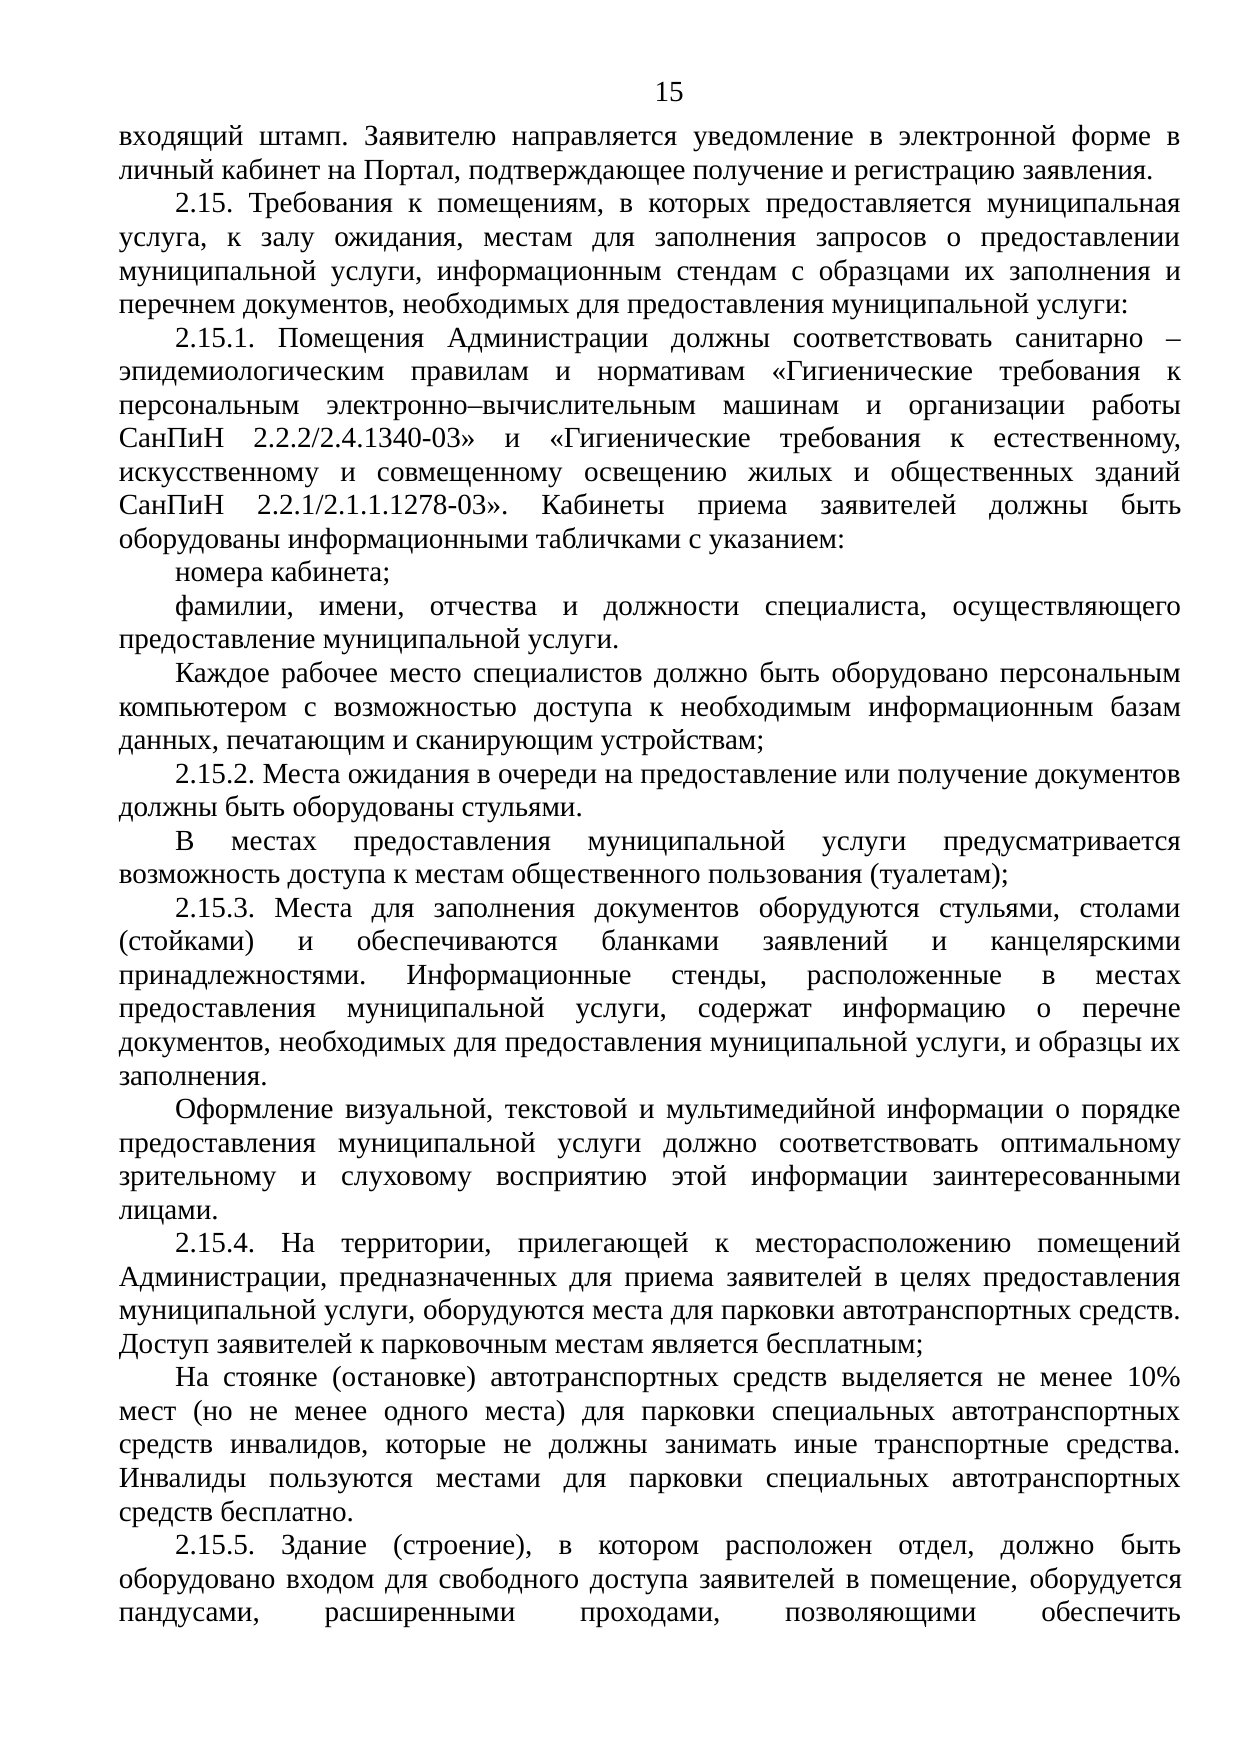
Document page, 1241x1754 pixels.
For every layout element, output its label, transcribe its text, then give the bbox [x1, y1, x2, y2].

text фамилии, имени, отчества и должности специалиста, осуществляющего предоставление муниципальной услуги. [118, 588, 1182, 655]
text В местах предоставления муниципальной услуги предусматривается возможность доступа к местам общественного пользования (туалетам); [118, 823, 1182, 890]
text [118, 1527, 1182, 1628]
text 2.15.4. На территории, прилегающей к месторасположению помещений Администрации, предназначенных для приема заявителей в целях предоставления муниципальной услуги, оборудуются места для парковки автотранспортных средств. Доступ заявителей к парковочным местам является бесплатным; [118, 1225, 1182, 1359]
text На стоянке (остановке) автотранспортных средств выделяется не менее 10% мест (но не менее одного места) для парковки специальных автотранспортных средств инвалидов, которые не должны занимать иные транспортные средства. Инвалиды пользуются местами для парковки специальных автотранспортных средств бесплатно. [118, 1359, 1182, 1527]
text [118, 118, 1182, 186]
text Оформление визуальной, текстовой и мультимедийной информации о порядке предоставления муниципальной услуги должно соответствовать оптимальному зрительному и слуховому восприятию этой информации заинтересованными лицами. [118, 1091, 1182, 1225]
text 2.15.3. Места для заполнения документов оборудуются стульями, столами (стойками) и обеспечиваются бланками заявлений и канцелярскими принадлежностями. Информационные стенды, расположенные в местах предоставления муниципальной услуги, содержат информацию о перечне документов, необходимых для предоставления муниципальной услуги, и образцы их заполнения. [118, 890, 1182, 1091]
text номера кабинета; [118, 554, 1182, 588]
text 2.15.1. Помещения Администрации должны соответствовать санитарно – эпидемиологическим правилам и нормативам «Гигиенические требования к персональным электронно–вычислительным машинам и организации работы СанПиН 2.2.2/2.4.1340-03» и «Гигиенические требования к естественному, искусственному и совмещенному освещению жилых и общественных зданий СанПиН 2.2.1/2.1.1.1278-03». Кабинеты приема заявителей должны быть оборудованы информационными табличками с указанием: [118, 320, 1182, 554]
text 2.15.2. Места ожидания в очереди на предоставление или получение документов должны быть оборудованы стульями. [118, 756, 1182, 823]
text 2.15. Требования к помещениям, в которых предоставляется муниципальная услуга, к залу ожидания, местам для заполнения запросов о предоставлении муниципальной услуги, информационным стендам с образцами их заполнения и перечнем документов, необходимых для предоставления муниципальной услуги: [118, 186, 1182, 320]
text Каждое рабочее место специалистов должно быть оборудовано персональным компьютером с возможностью доступа к необходимым информационным базам данных, печатающим и сканирующим устройствам; [118, 655, 1182, 756]
